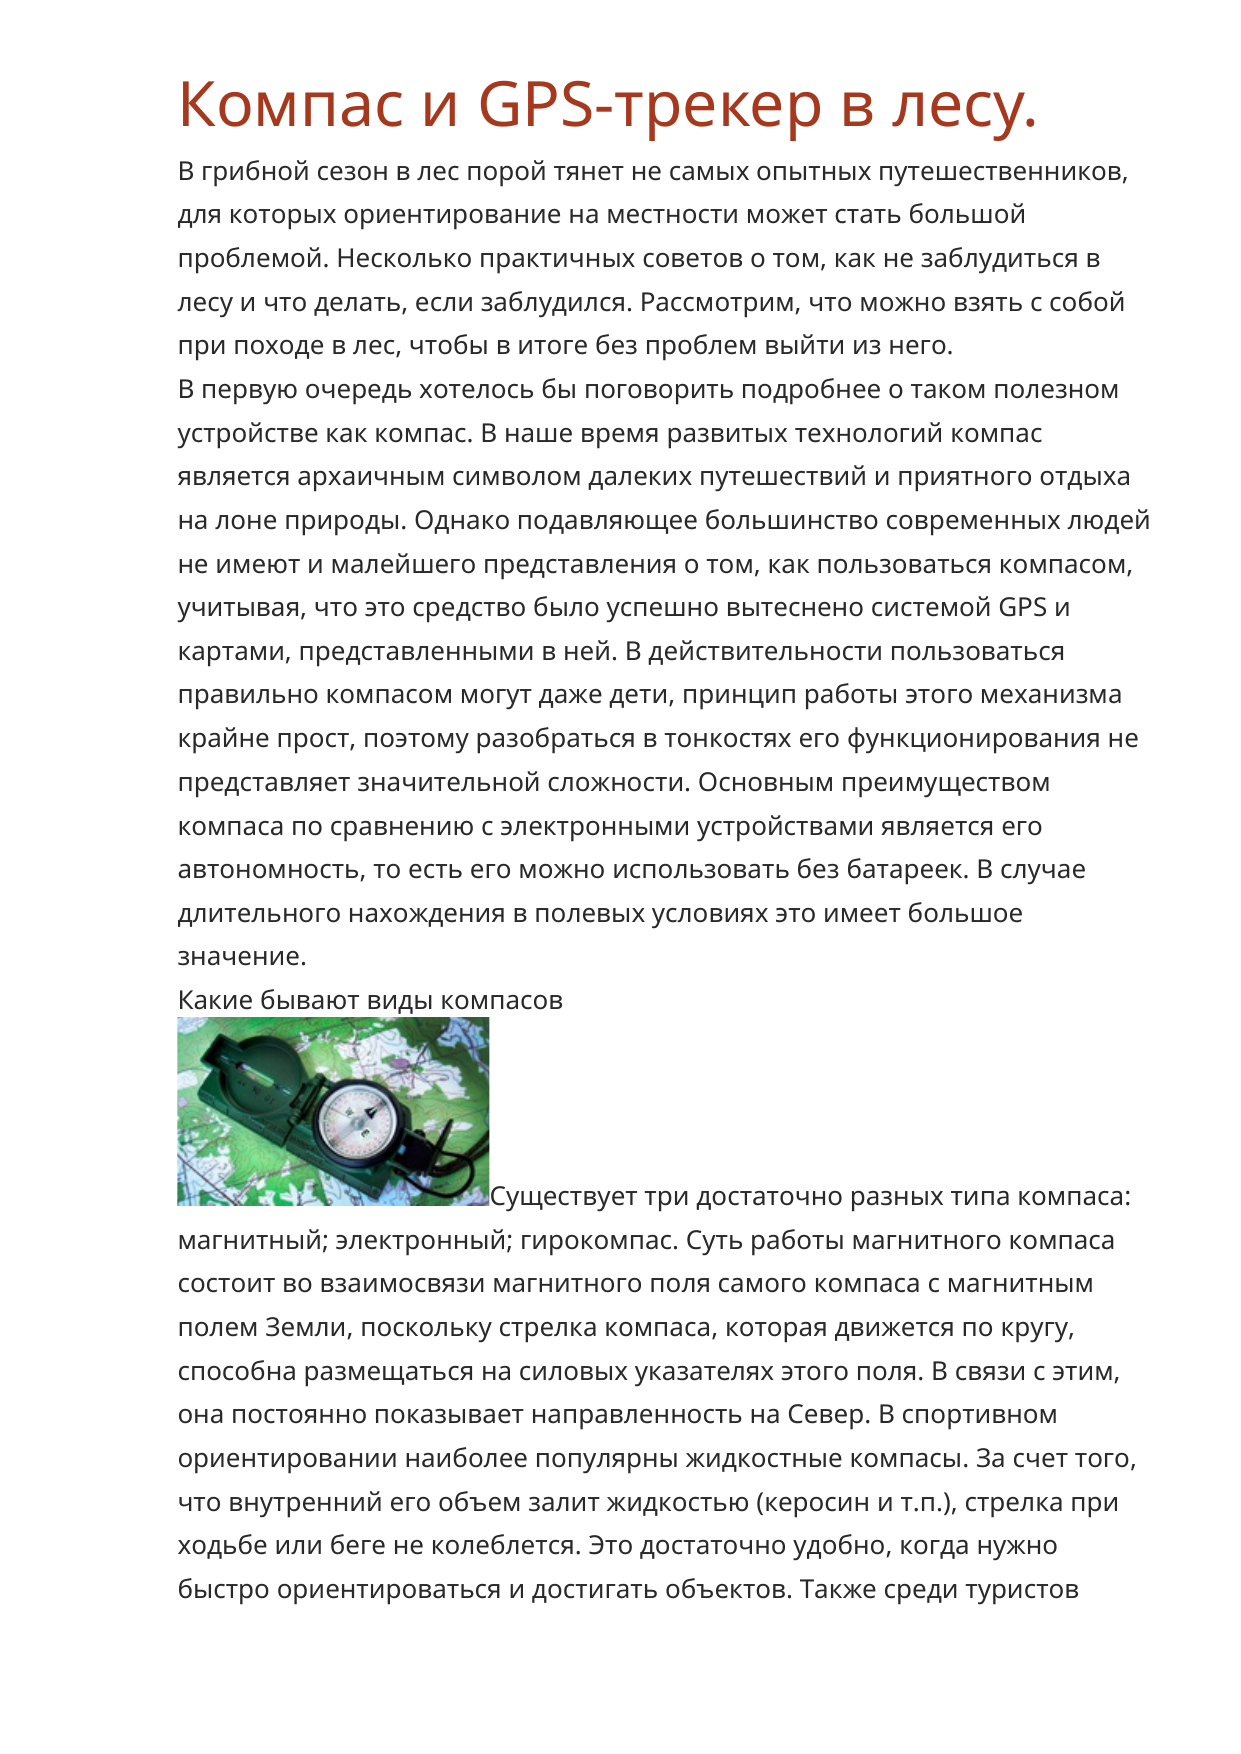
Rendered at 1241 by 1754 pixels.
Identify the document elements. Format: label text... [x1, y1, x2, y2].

text Компас и GPS-трекер в лесу. [177, 59, 1152, 144]
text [177, 1017, 1152, 1606]
text В грибной сезон в лес порой тянет не самых опытных путешественников, для которых ориентирование на местности может стать большой проблемой. Несколько практичных советов о том, как не заблудиться в лесу и что делать, если заблудился. Рассмотрим, что можно взять с собой при походе в лес, чтобы в итоге без проблем выйти из него. [177, 144, 1152, 362]
text Какие бывают виды компасов [177, 973, 1152, 1017]
text В первую очередь хотелось бы поговорить подробнее о таком полезном устройстве как компас. В наше время развитых технологий компас является архаичным символом далеких путешествий и приятного отдыха на лоне природы. Однако подавляющее большинство современных людей не имеют и малейшего представления о том, как пользоваться компасом, учитывая, что это средство было успешно вытеснено системой GPS и картами, представленными в ней. В действительности пользоваться правильно компасом могут даже дети, принцип работы этого механизма крайне прост, поэтому разобраться в тонкостях его функционирования не представляет значительной сложности. Основным преимуществом компаса по сравнению с электронными устройствами является его автономность, то есть его можно использовать без батареек. В случае длительного нахождения в полевых условиях это имеет большое значение. [177, 362, 1152, 973]
picture [177, 1017, 490, 1206]
